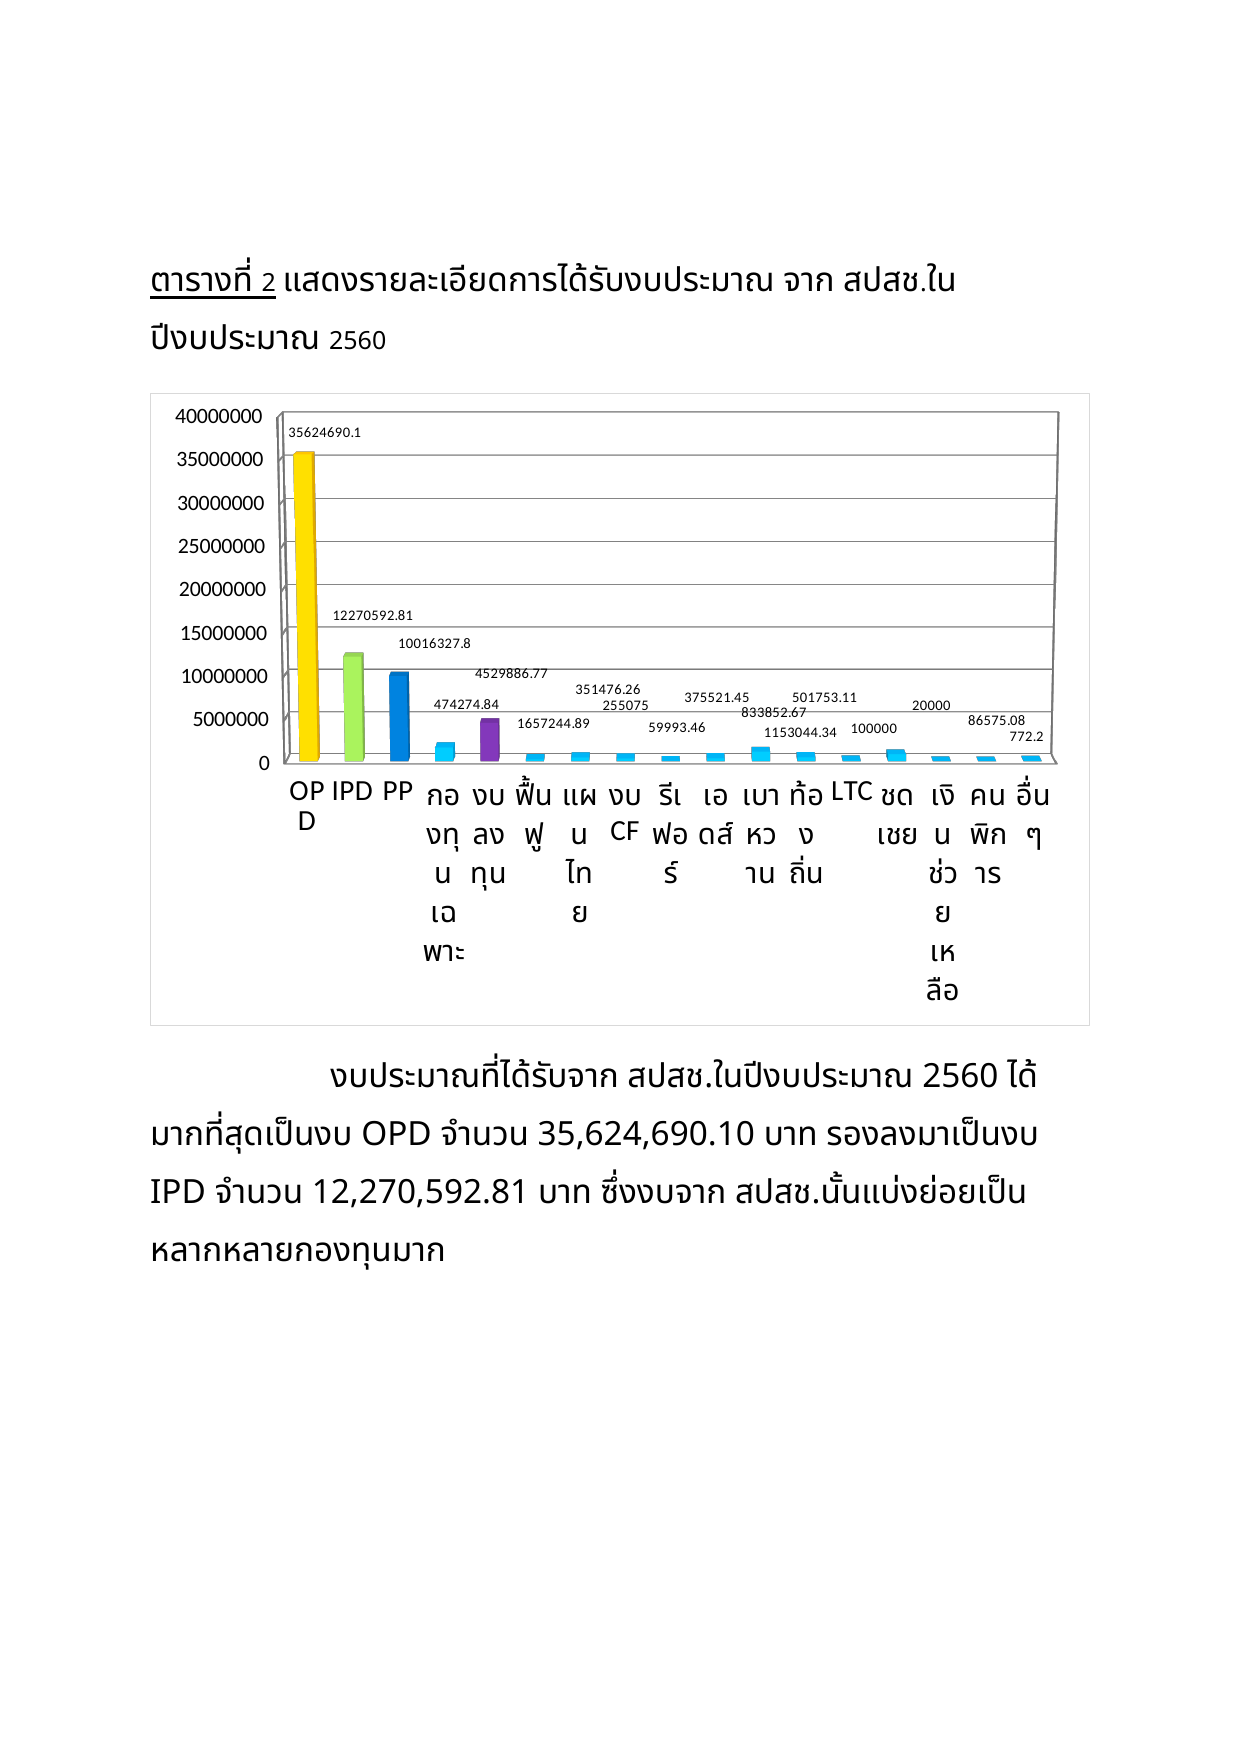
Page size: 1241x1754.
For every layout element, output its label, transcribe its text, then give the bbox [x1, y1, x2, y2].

text ตารางที่ 2 แสดงรายละเอียดการได้รับงบประมาณ จาก สปสช.ในปีงบประมาณ 2560 [150, 256, 1090, 364]
text งบประมาณที่ได้รับจาก สปสช.ในปีงบประมาณ 2560 ได้มากที่สุดเป็นงบ OPD จำนวน 35,624,690.10 บาท รองลงมาเป็นงบ IPD จำนวน 12,270,592.81 บาท ซึ่งงบจาก สปสช.นั้นแบ่งย่อยเป็นหลากหลายกองทุนมาก [150, 1052, 1090, 1276]
